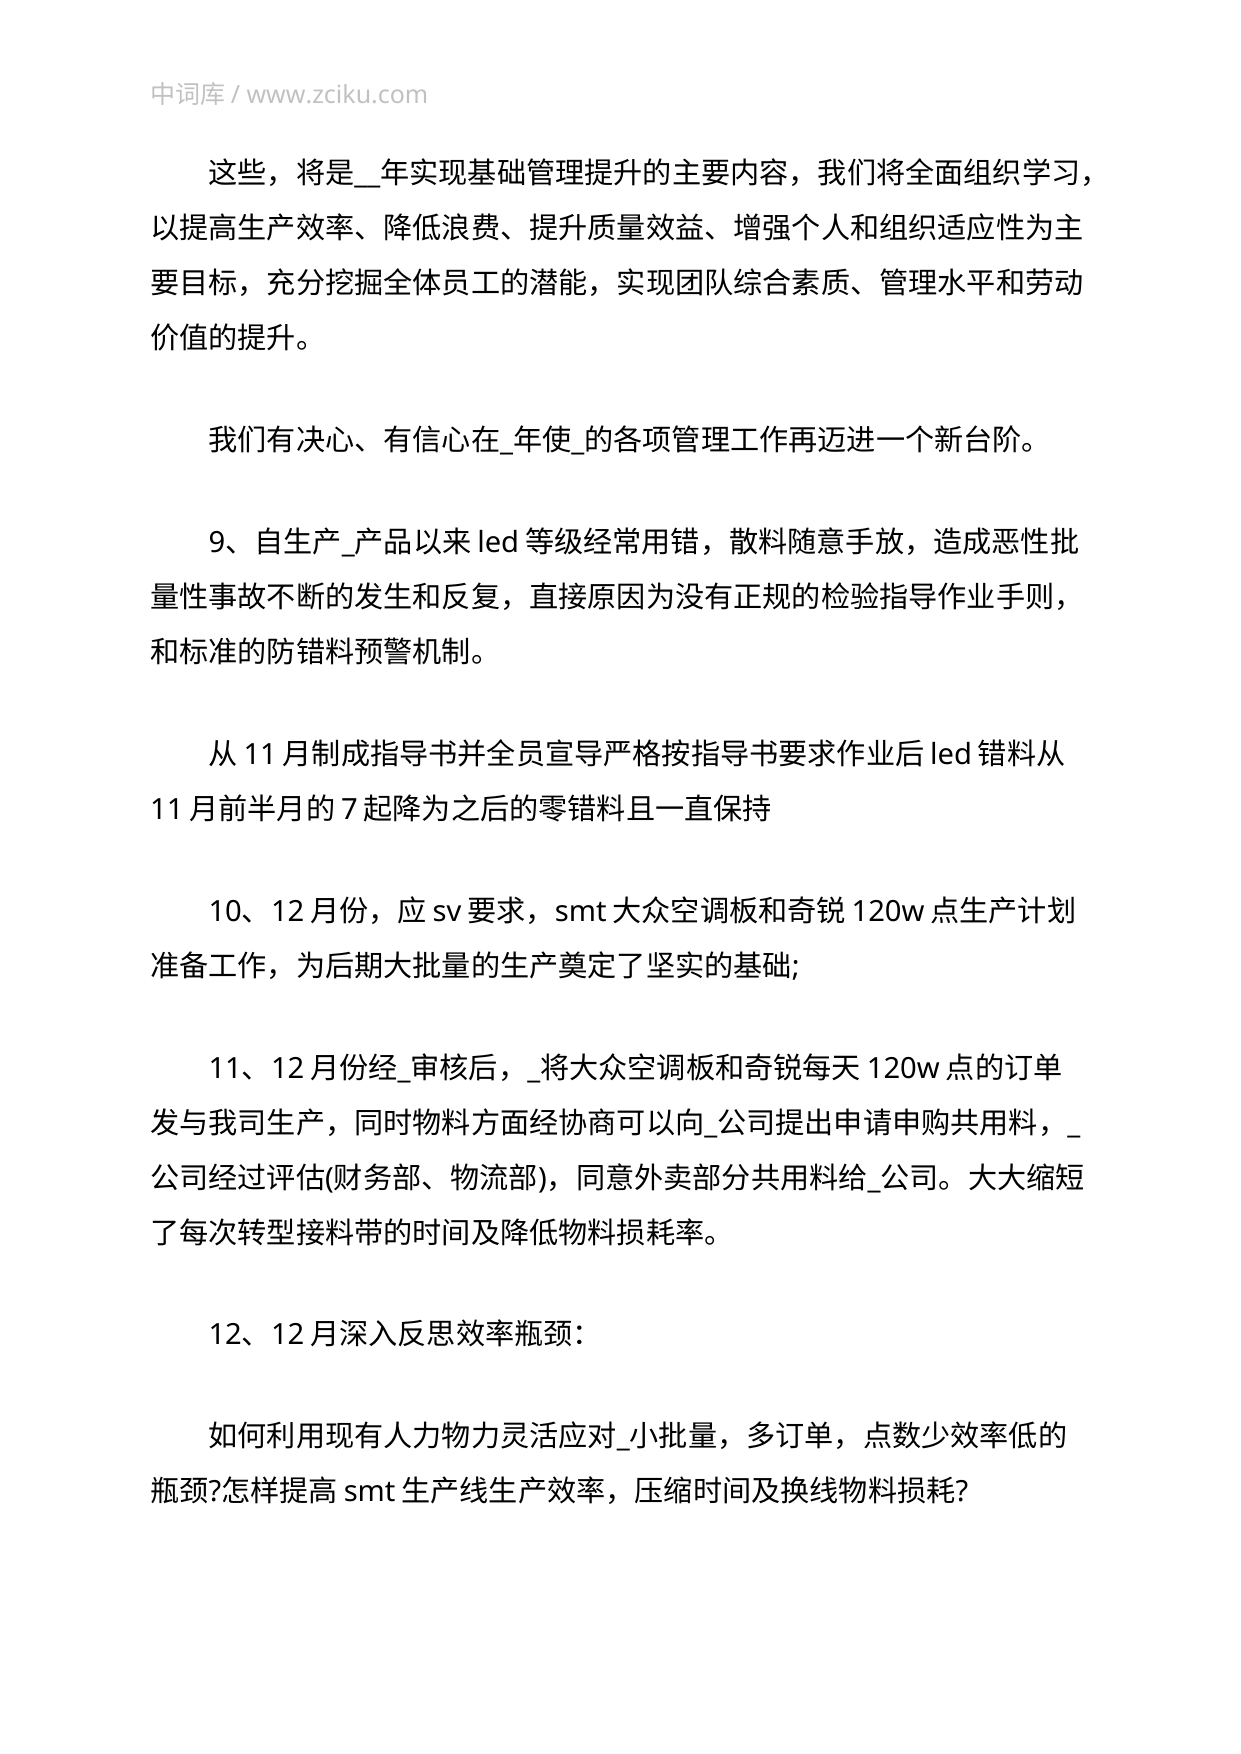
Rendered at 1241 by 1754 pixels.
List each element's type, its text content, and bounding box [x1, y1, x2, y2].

text 我们有决心、有信心在_年使_的各项管理工作再迈进一个新台阶。 [150, 417, 1090, 459]
text 12、12月深入反思效率瓶颈： [150, 1311, 1090, 1353]
text 9、自生产_产品以来led等级经常用错，散料随意手放，造成恶性批量性事故不断的发生和反复，直接原因为没有正规的检验指导作业手则，和标准的防错料预警机制。 [150, 518, 1090, 671]
text 这些，将是__年实现基础管理提升的主要内容，我们将全面组织学习，以提高生产效率、降低浪费、提升质量效益、增强个人和组织适应性为主要目标，充分挖掘全体员工的潜能，实现团队综合素质、管理水平和劳动价值的提升。 [150, 150, 1090, 357]
text 从11月制成指导书并全员宣导严格按指导书要求作业后led错料从11月前半月的7起降为之后的零错料且一直保持 [150, 730, 1090, 828]
text 10、12月份，应sv要求，smt大众空调板和奇锐120w点生产计划准备工作，为后期大批量的生产奠定了坚实的基础; [150, 887, 1090, 984]
text 11、12月份经_审核后，_将大众空调板和奇锐每天120w点的订单发与我司生产，同时物料方面经协商可以向_公司提出申请申购共用料，_公司经过评估(财务部、物流部)，同意外卖部分共用料给_公司。大大缩短了每次转型接料带的时间及降低物料损耗率。 [150, 1044, 1090, 1251]
text 如何利用现有人力物力灵活应对_小批量，多订单，点数少效率低的瓶颈?怎样提高smt生产线生产效率，压缩时间及换线物料损耗? [150, 1413, 1090, 1510]
